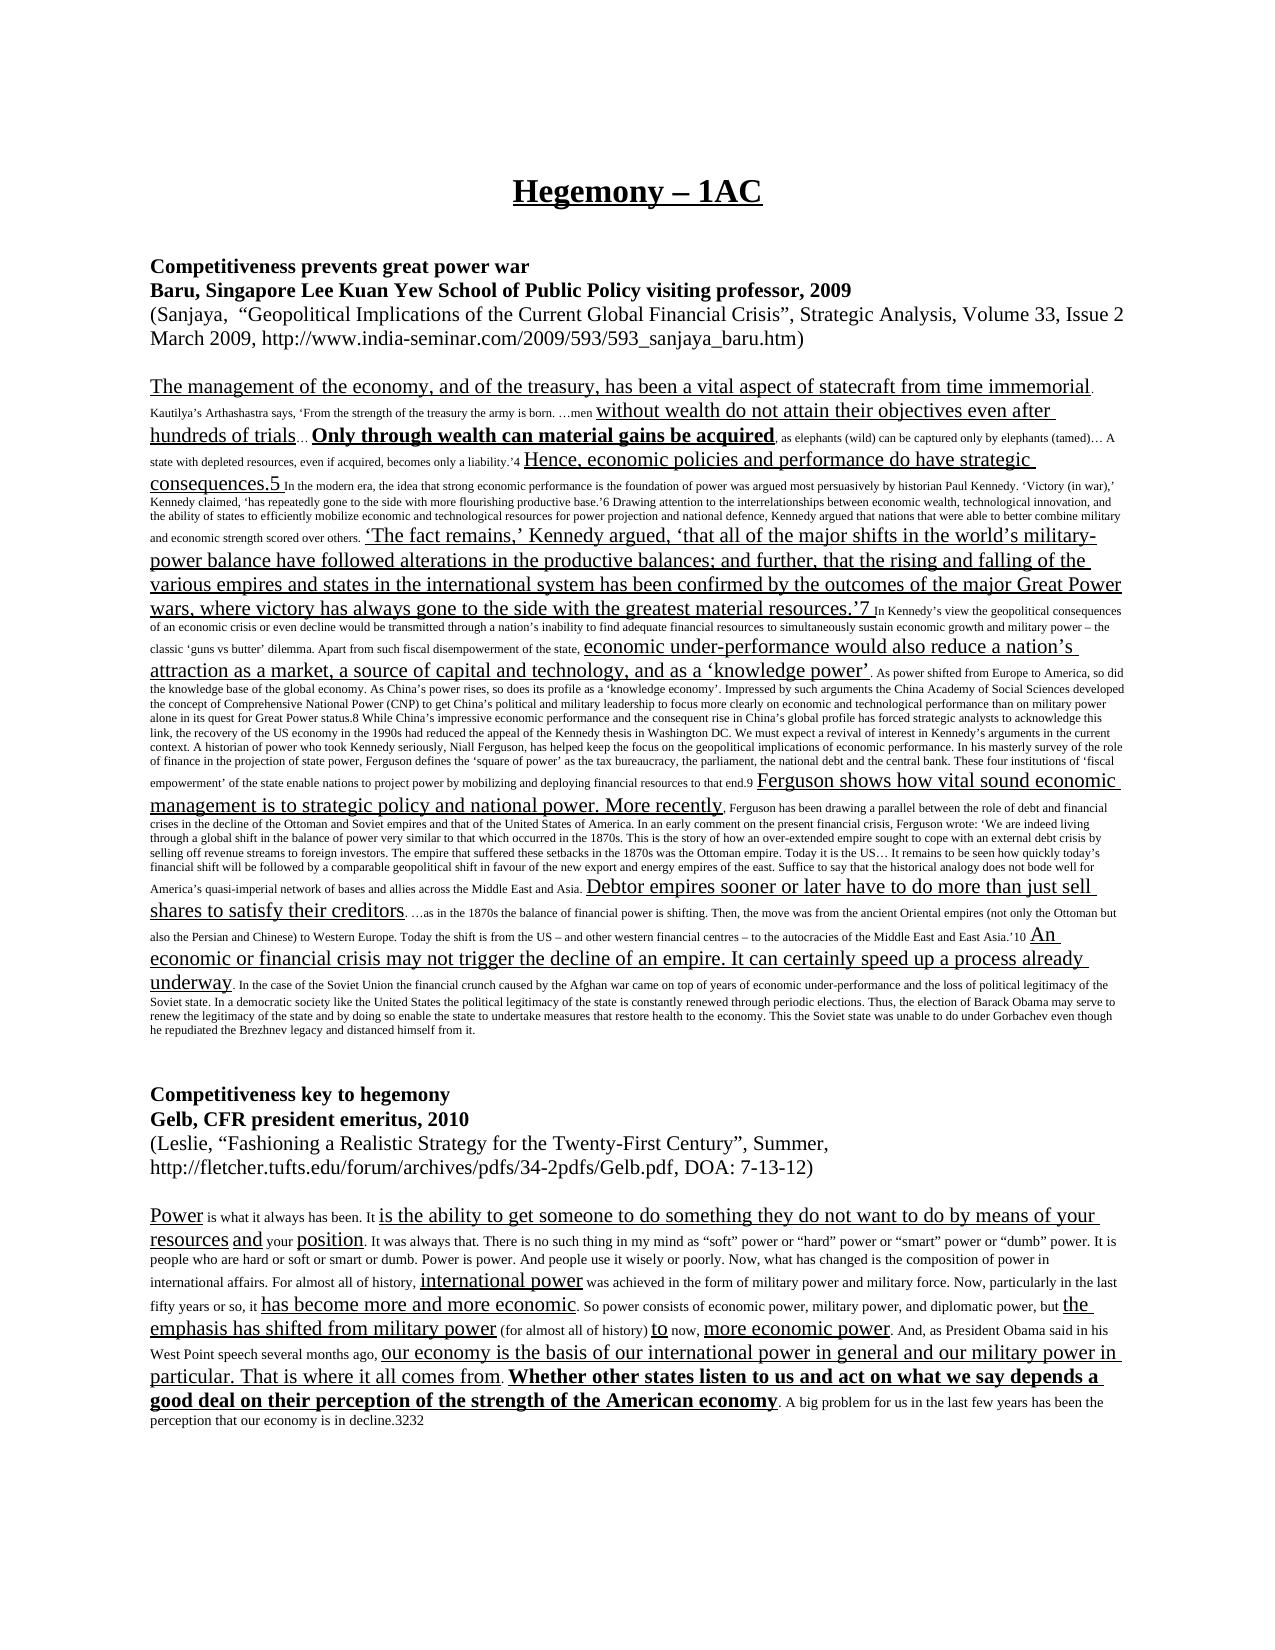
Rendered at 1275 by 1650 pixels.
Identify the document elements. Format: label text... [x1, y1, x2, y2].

text The management of the economy, and of the treasury, has been a vital aspect of statecraft from time immemorial. Kautilya’s Arthashastra says, ‘From the strength of the treasury the army is born. …men without wealth do not attain their objectives even after hundreds of trials… Only through wealth can material gains be acquired, as elephants (wild) can be captured only by elephants (tamed)… A state with depleted resources, even if acquired, becomes only a liability.’4 Hence, economic policies and performance do have strategic consequences.5 In the modern era, the idea that strong economic performance is the foundation of power was argued most persuasively by historian Paul Kennedy. ‘Victory (in war),’ Kennedy claimed, ‘has repeatedly gone to the side with more flourishing productive base.’6 Drawing attention to the interrelationships between economic wealth, technological innovation, and the ability of states to efficiently mobilize economic and technological resources for power projection and national defence, Kennedy argued that nations that were able to better combine military and economic strength scored over others. ‘The fact remains,’ Kennedy argued, ‘that all of the major shifts in the world’s military-power balance have followed alterations in the productive balances; and further, that the rising and falling of the various empires and states in the international system has been confirmed by the outcomes of the major Great Power wars, where victory has always gone to the side with the greatest material resources.’7 In Kennedy’s view the geopolitical consequences of an economic crisis or even decline would be transmitted through a nation’s inability to find adequate financial resources to simultaneously sustain economic growth and military power – the classic ‘guns vs butter’ dilemma. Apart from such fiscal disempowerment of the state, economic under-performance would also reduce a nation’s attraction as a market, a source of capital and technology, and as a ‘knowledge power’. As power shifted from Europe to America, so did the knowledge base of the global economy. As China’s power rises, so does its profile as a ‘knowledge economy’. Impressed by such arguments the China Academy of Social Sciences developed the concept of Comprehensive National Power (CNP) to get China’s political and military leadership to focus more clearly on economic and technological performance than on military power alone in its quest for Great Power status.8 While China’s impressive economic performance and the consequent rise in China’s global profile has forced strategic analysts to acknowledge this link, the recovery of the US economy in the 1990s had reduced the appeal of the Kennedy thesis in Washington DC. We must expect a revival of interest in Kennedy’s arguments in the current context. A historian of power who took Kennedy seriously, Niall Ferguson, has helped keep the focus on the geopolitical implications of economic performance. In his masterly survey of the role of finance in the projection of state power, Ferguson defines the ‘square of power’ as the tax bureaucracy, the parliament, the national debt and the central bank. These four institutions of ‘fiscal empowerment’ of the state enable nations to project power by mobilizing and deploying financial resources to that end.9 Ferguson shows how vital sound economic management is to strategic policy and national power. More recently, Ferguson has been drawing a parallel between the role of debt and financial crises in the decline of the Ottoman and Soviet empires and that of the United States of America. In an early comment on the present financial crisis, Ferguson wrote: ‘We are indeed living through a global shift in the balance of power very similar to that which occurred in the 1870s. This is the story of how an over-extended empire sought to cope with an external debt crisis by selling off revenue streams to foreign investors. The empire that suffered these setbacks in the 1870s was the Ottoman empire. Today it is the US… It remains to be seen how quickly today’s financial shift will be followed by a comparable geopolitical shift in favour of the new export and energy empires of the east. Suffice to say that the historical analogy does not bode well for America’s quasi-imperial network of bases and allies across the Middle East and Asia. Debtor empires sooner or later have to do more than just sell shares to satisfy their creditors. …as in the 1870s the balance of financial power is shifting. Then, the move was from the ancient Oriental empires (not only the Ottoman but also the Persian and Chinese) to Western Europe. Today the shift is from the US – and other western financial centres – to the autocracies of the Middle East and East Asia.’10 An economic or financial crisis may not trigger the decline of an empire. It can certainly speed up a process already underway. In the case of the Soviet Union the financial crunch caused by the Afghan war came on top of years of economic under-performance and the loss of political legitimacy of the Soviet state. In a democratic society like the United States the political legitimacy of the state is constantly renewed through periodic elections. Thus, the election of Barack Obama may serve to renew the legitimacy of the state and by doing so enable the state to undertake measures that restore health to the economy. This the Soviet state was unable to do under Gorbachev even though he repudiated the Brezhnev legacy and distanced himself from it. [150, 374, 1125, 1037]
subtitle Hegemony – 1AC [150, 171, 1125, 209]
subtitle Competitiveness prevents great power war [150, 254, 1125, 278]
text Gelb, CFR president emeritus, 2010 [150, 1106, 1125, 1131]
text (Leslie, “Fashioning a Realistic Strategy for the Twenty-First Century”, Summer, http://fletcher.tufts.edu/forum/archives/pdfs/34-2pdfs/Gelb.pdf, DOA: 7-13-12) [150, 1131, 1125, 1179]
text Power is what it always has been. It is the ability to get someone to do something they do not want to do by means of your resources and your position. It was always that. There is no such thing in my mind as “soft” power or “hard” power or “smart” power or “dumb” power. It is people who are hard or soft or smart or dumb. Power is power. And people use it wisely or poorly. Now, what has changed is the composition of power in international affairs. For almost all of history, international power was achieved in the form of military power and military force. Now, particularly in the last fifty years or so, it has become more and more economic. So power consists of economic power, military power, and diplomatic power, but the emphasis has shifted from military power (for almost all of history) to now, more economic power. And, as President Obama said in his West Point speech several months ago, our economy is the basis of our international power in general and our military power in particular. That is where it all comes from. Whether other states listen to us and act on what we say depends a good deal on their perception of the strength of the American economy. A big problem for us in the last few years has been the perception that our economy is in decline.3232 [150, 1203, 1125, 1429]
subtitle Competitiveness key to hegemony [150, 1082, 1125, 1106]
text (Sanjaya, “Geopolitical Implications of the Current Global Financial Crisis”, Strategic Analysis, Volume 33, Issue 2 March 2009, http://www.india-seminar.com/2009/593/593_sanjaya_baru.htm) [150, 302, 1125, 350]
text Baru, Singapore Lee Kuan Yew School of Public Policy visiting professor, 2009 [150, 278, 1125, 302]
